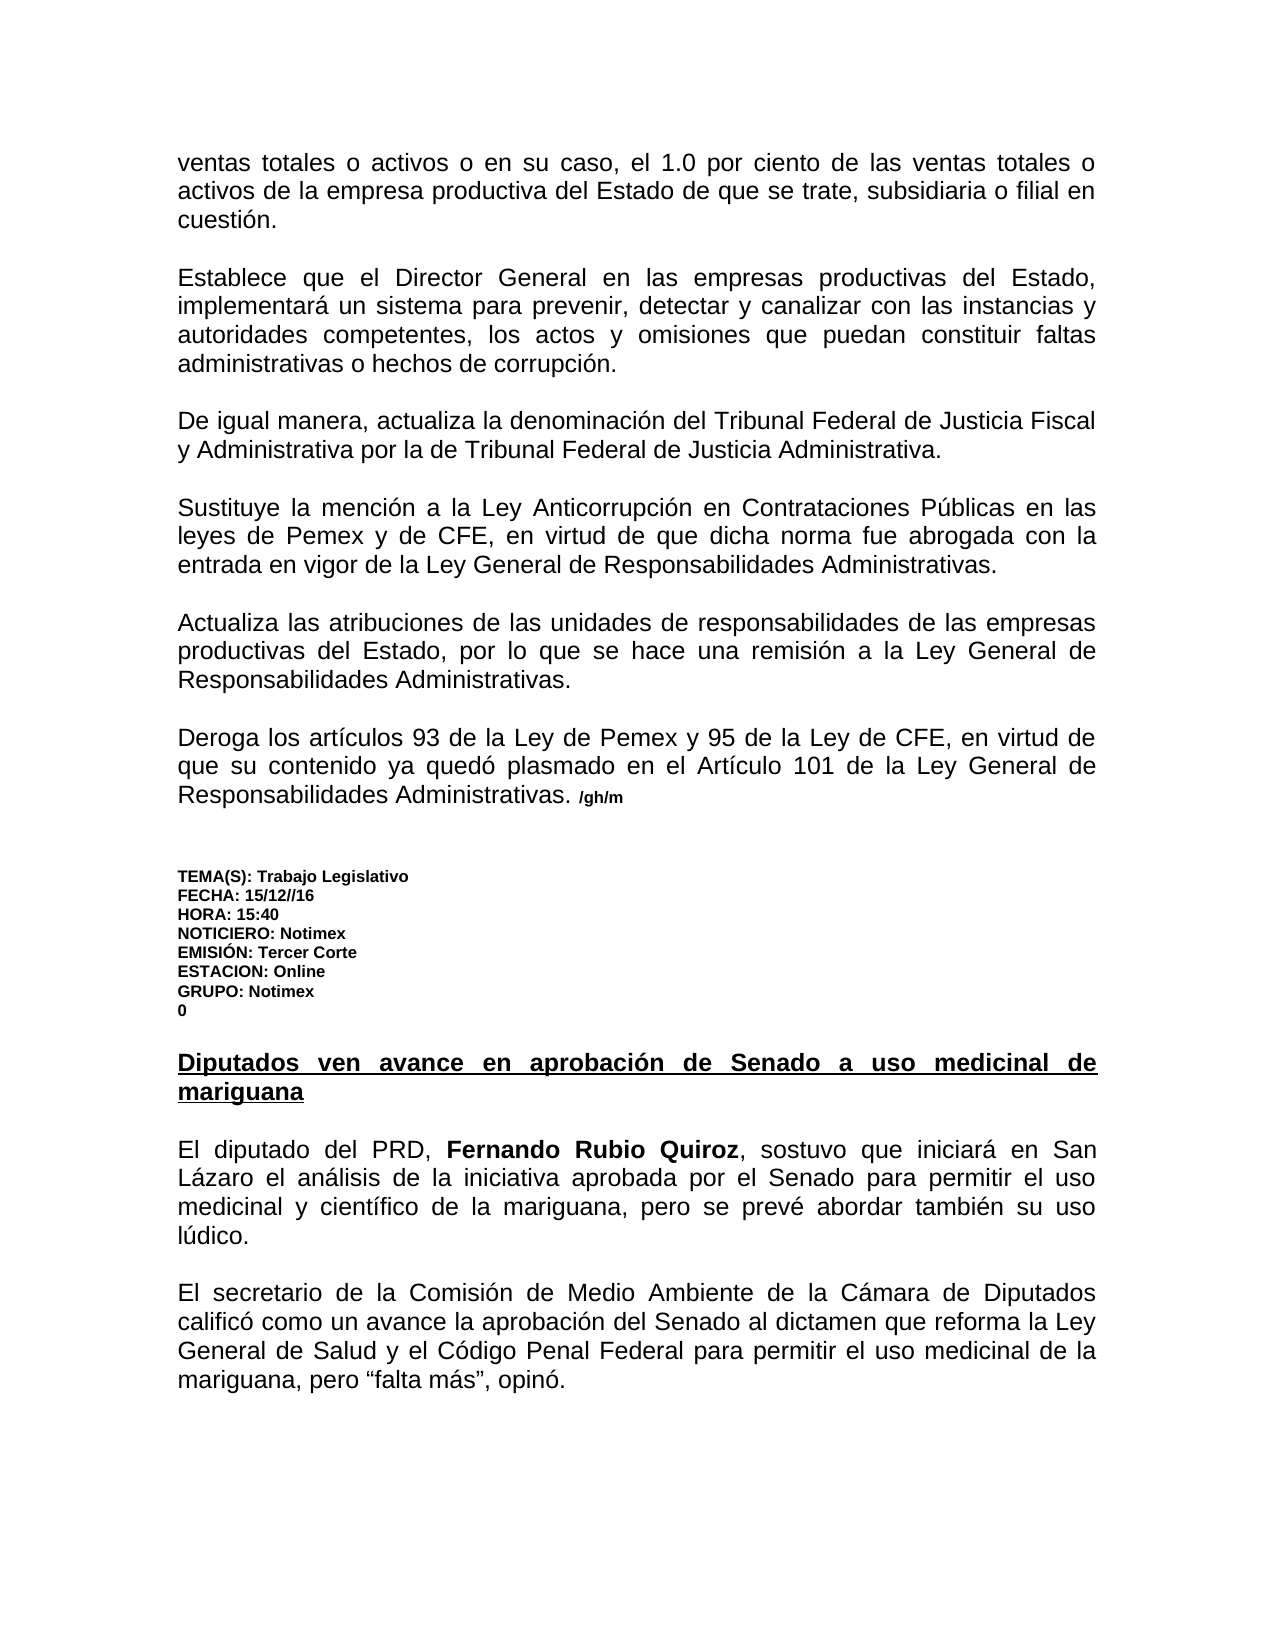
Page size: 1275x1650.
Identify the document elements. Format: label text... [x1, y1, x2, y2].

text Actualiza las atribuciones de las unidades de responsabilidades de las empresas productivas del Estado, por lo que se hace una remisión a la Ley General de Responsabilidades Administrativas. [177, 608, 1098, 694]
text Deroga los artículos 93 de la Ley de Pemex y 95 de la Ley de CFE, en virtud de que su contenido ya quedó plasmado en el Artículo 101 de la Ley General de Responsabilidades Administrativas. /gh/m [177, 723, 1098, 809]
text HORA: 15:40 [177, 905, 1098, 924]
text EMISIÓN: Tercer Corte [177, 943, 1098, 962]
text 0 [177, 1001, 1098, 1020]
text FECHA: 15/12//16 [177, 886, 1098, 905]
text De igual manera, actualiza la denominación del Tribunal Federal de Justicia Fiscal y Administrativa por la de Tribunal Federal de Justicia Administrativa. [177, 406, 1098, 464]
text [177, 148, 1098, 234]
text Diputados ven avance en aprobación de Senado a uso medicinal de mariguana [177, 1074, 1098, 1106]
text ESTACION: Online [177, 962, 1098, 981]
text TEMA(S): Trabajo Legislativo [177, 866, 1098, 886]
text Establece que el Director General en las empresas productivas del Estado, implementará un sistema para prevenir, detectar y canalizar con las instancias y autoridades competentes, los actos y omisiones que puedan constituir faltas administrativas o hechos de corrupción. [177, 263, 1098, 378]
text NOTICIERO: Notimex [177, 924, 1098, 943]
text El diputado del PRD, Fernando Rubio Quiroz, sostuvo que iniciará en San Lázaro el análisis de la iniciativa aprobada por el Senado para permitir el uso medicinal y científico de la mariguana, pero se prevé abordar también su uso lúdico. [177, 1135, 1098, 1250]
text Sustituye la mención a la Ley Anticorrupción en Contrataciones Públicas en las leyes de Pemex y de CFE, en virtud de que dicha norma fue abrogada con la entrada en vigor de la Ley General de Responsabilidades Administrativas. [177, 493, 1098, 579]
text GRUPO: Notimex [177, 981, 1098, 1001]
text El secretario de la Comisión de Medio Ambiente de la Cámara de Diputados calificó como un avance la aprobación del Senado al dictamen que reforma la Ley General de Salud y el Código Penal Federal para permitir el uso medicinal de la mariguana, pero “falta más”, opinó. [177, 1278, 1098, 1393]
text Diputados ven avance en aprobación de Senado a uso medicinal de mariguana [177, 1048, 1098, 1073]
